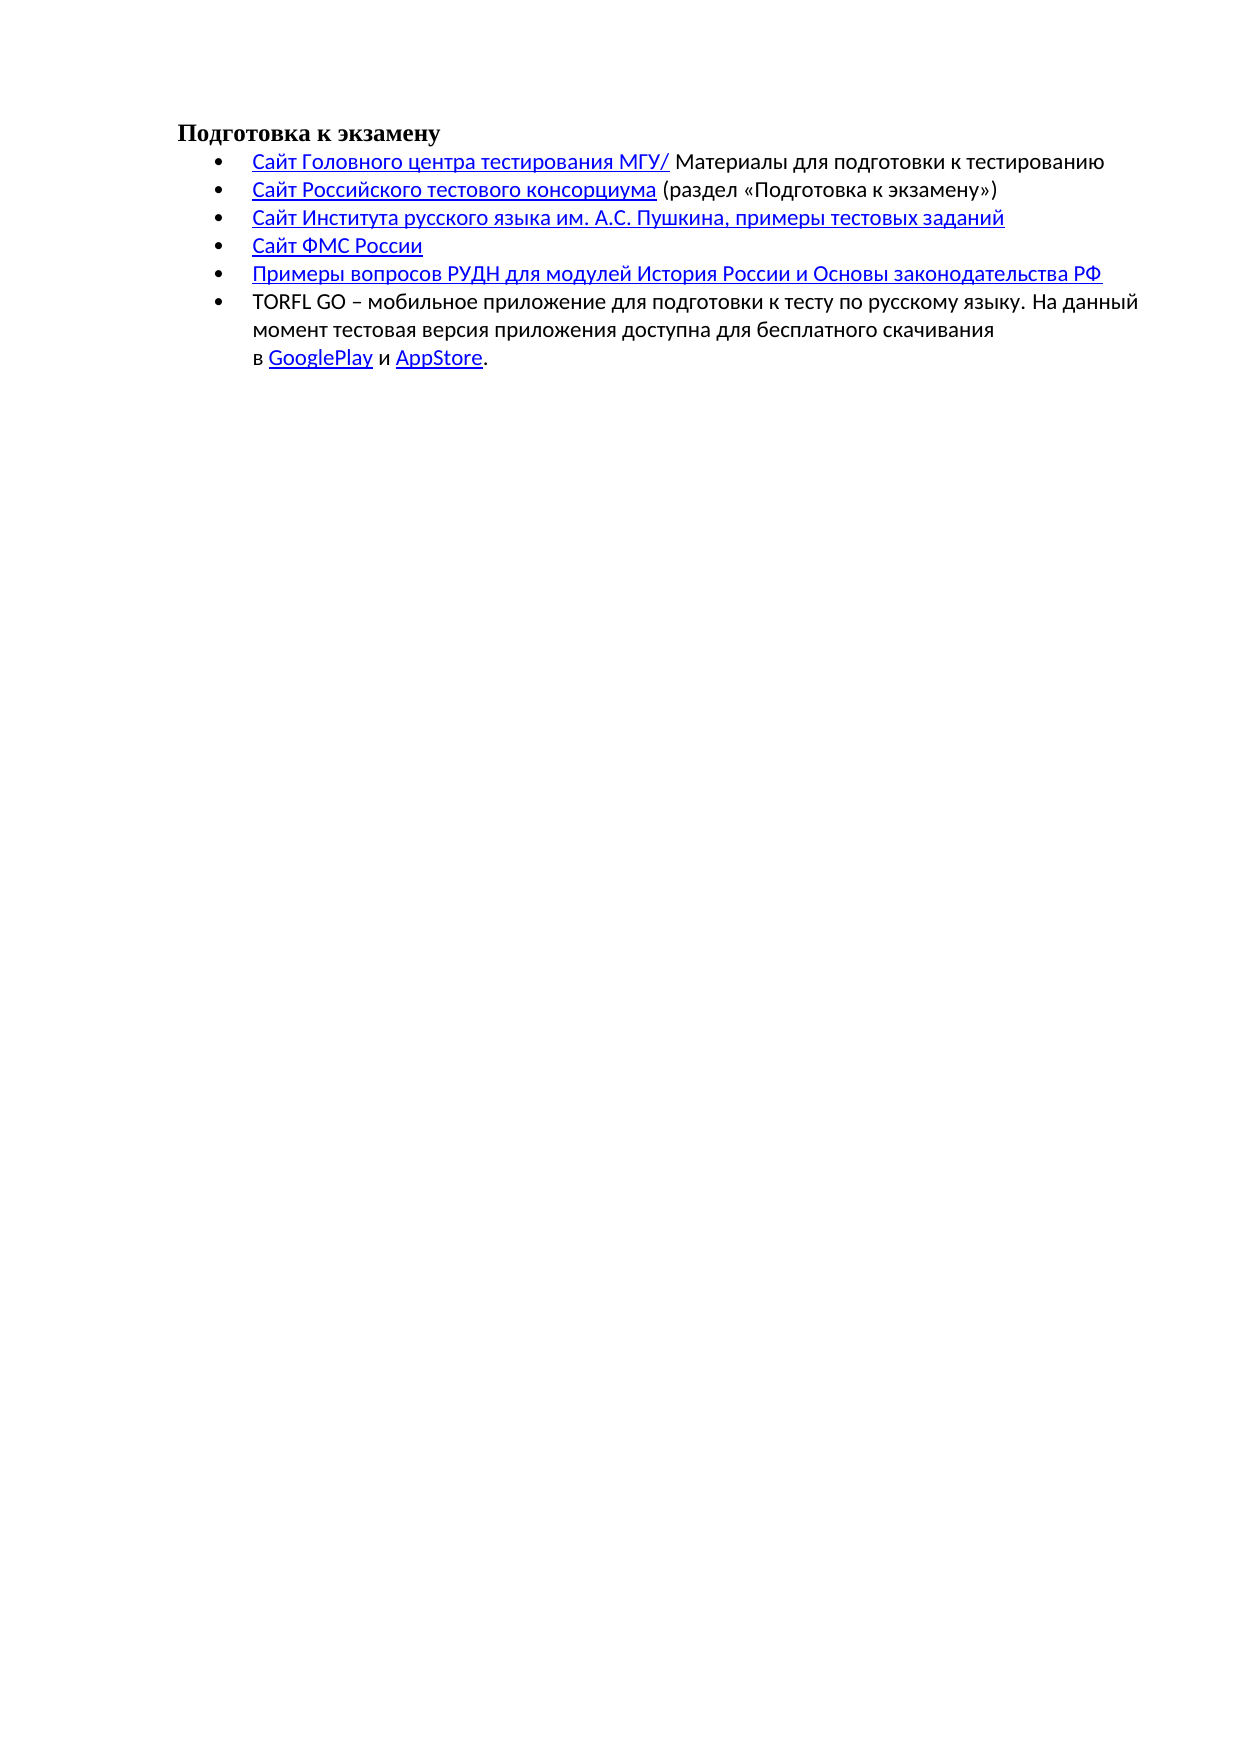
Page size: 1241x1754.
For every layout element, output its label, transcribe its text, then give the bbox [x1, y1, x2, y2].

list Сайт Российского тестового консорциума (раздел «Подготовка к экзамену») [215, 175, 1152, 203]
text Подготовка к экзамену [177, 118, 1152, 147]
list Примеры вопросов РУДН для модулей История России и Основы законодательства РФ [215, 259, 1152, 287]
list Сайт Института русского языка им. А.С. Пушкина, примеры тестовых заданий [215, 203, 1152, 231]
list Сайт ФМС России [215, 231, 1152, 259]
list Сайт Головного центра тестирования МГУ/ Материалы для подготовки к тестированию [215, 147, 1152, 175]
list TORFL GO – мобильное приложение для подготовки к тесту по русскому языку. На данный момент тестовая версия приложения доступна для бесплатного скачивания в GooglePlay и AppStore. [215, 287, 1152, 371]
